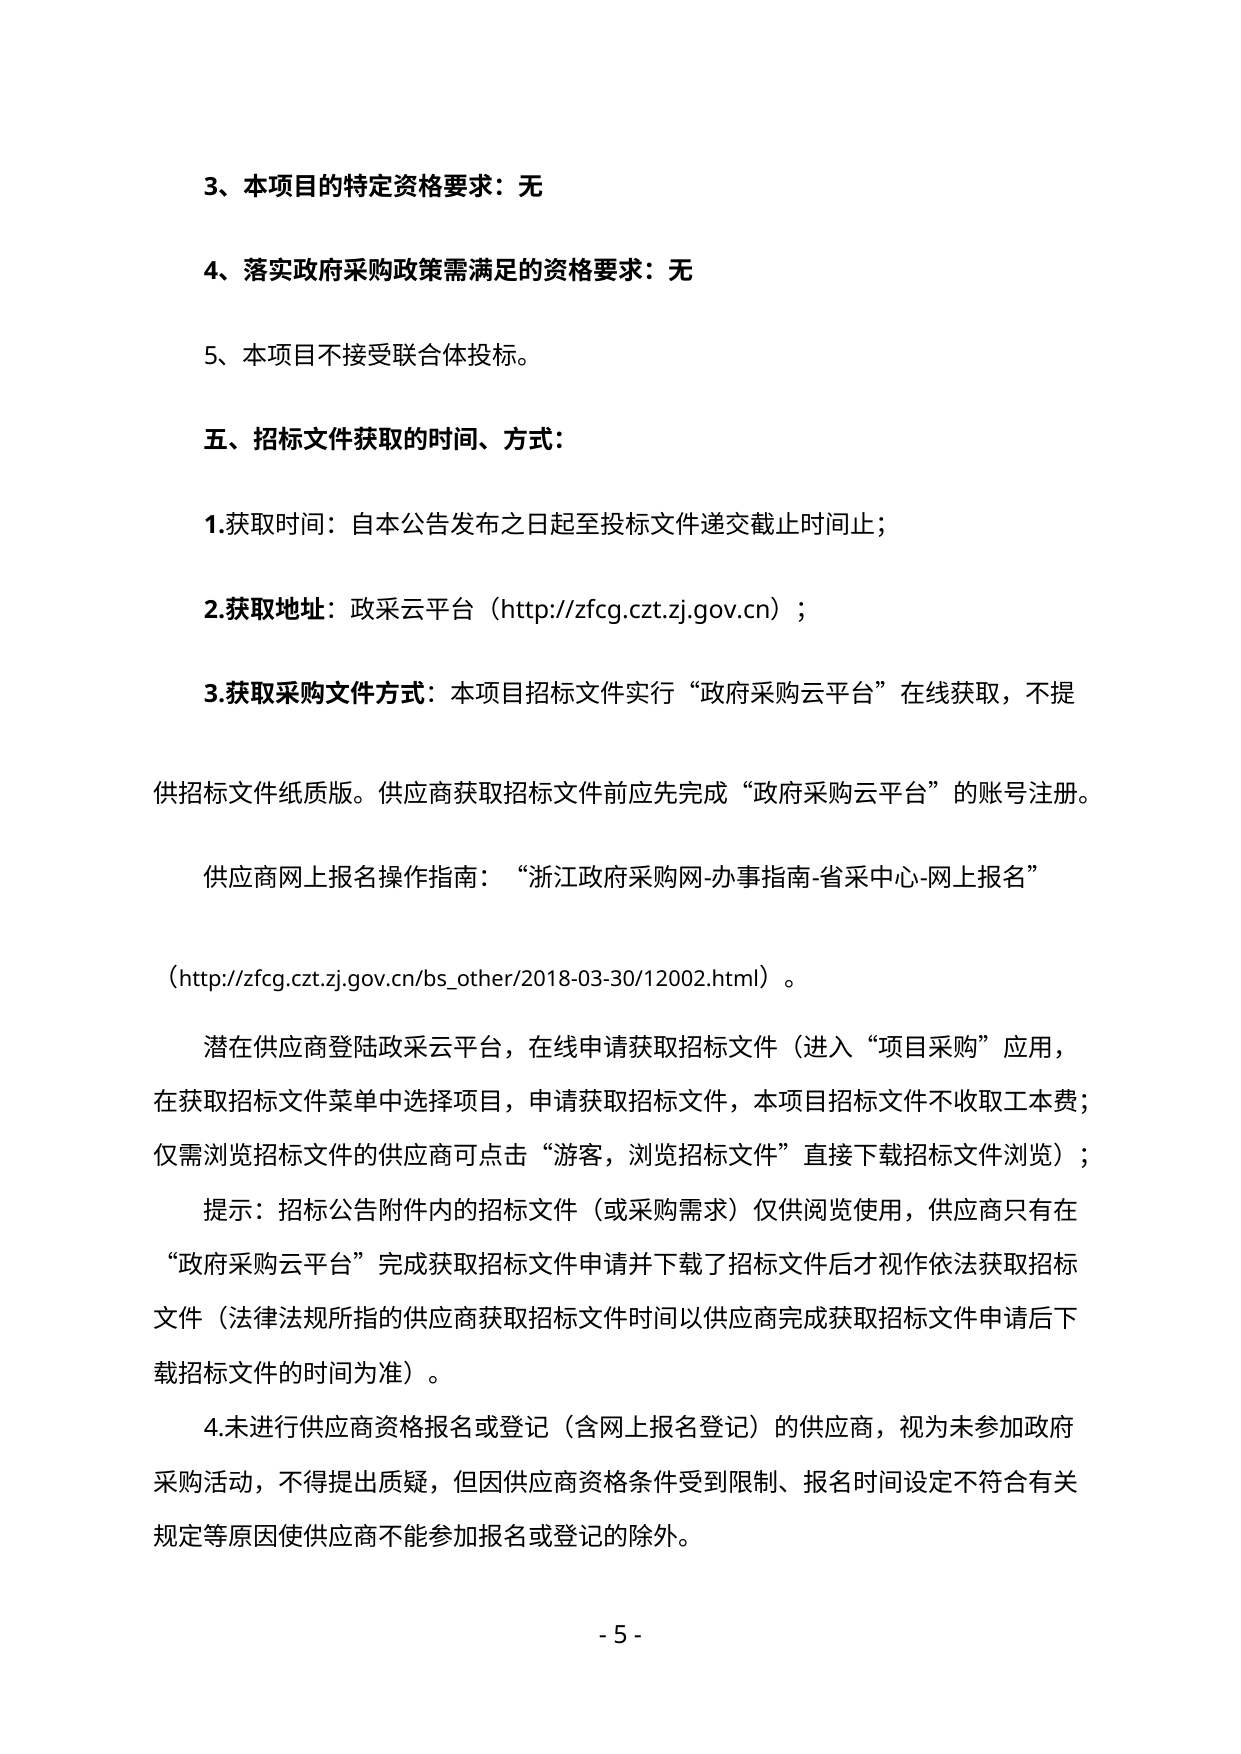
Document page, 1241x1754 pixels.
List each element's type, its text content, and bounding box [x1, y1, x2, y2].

text 5、本项目不接受联合体投标。 [203, 320, 1087, 387]
text 3、本项目的特定资格要求：无 [153, 151, 1087, 217]
text 五、招标文件获取的时间、方式： [153, 405, 1087, 471]
text 1.获取时间：自本公告发布之日起至投标文件递交截止时间止； [153, 489, 1087, 556]
text 3.获取采购文件方式：本项目招标文件实行“政府采购云平台”在线获取，不提供招标文件纸质版。供应商获取招标文件前应先完成“政府采购云平台”的账号注册。 [153, 658, 1087, 825]
text 2.获取地址：政采云平台（http://zfcg.czt.zj.gov.cn）； [153, 574, 1087, 640]
text 供应商网上报名操作指南：“浙江政府采购网-办事指南-省采中心-网上报名”（http://zfcg.czt.zj.gov.cn/bs_other/2018-03-30/12002.html）。 [153, 843, 1087, 1009]
text 4、落实政府采购政策需满足的资格要求：无 [153, 236, 1087, 302]
text 潜在供应商登陆政采云平台，在线申请获取招标文件（进入“项目采购”应用，在获取招标文件菜单中选择项目，申请获取招标文件，本项目招标文件不收取工本费；仅需浏览招标文件的供应商可点击“游客，浏览招标文件”直接下载招标文件浏览）； [153, 1027, 1087, 1172]
text 提示：招标公告附件内的招标文件（或采购需求）仅供阅览使用，供应商只有在“政府采购云平台”完成获取招标文件申请并下载了招标文件后才视作依法获取招标文件（法律法规所指的供应商获取招标文件时间以供应商完成获取招标文件申请后下载招标文件的时间为准）。 [153, 1190, 1087, 1389]
text 4.未进行供应商资格报名或登记（含网上报名登记）的供应商，视为未参加政府采购活动，不得提出质疑，但因供应商资格条件受到限制、报名时间设定不符合有关规定等原因使供应商不能参加报名或登记的除外。 [153, 1408, 1087, 1553]
